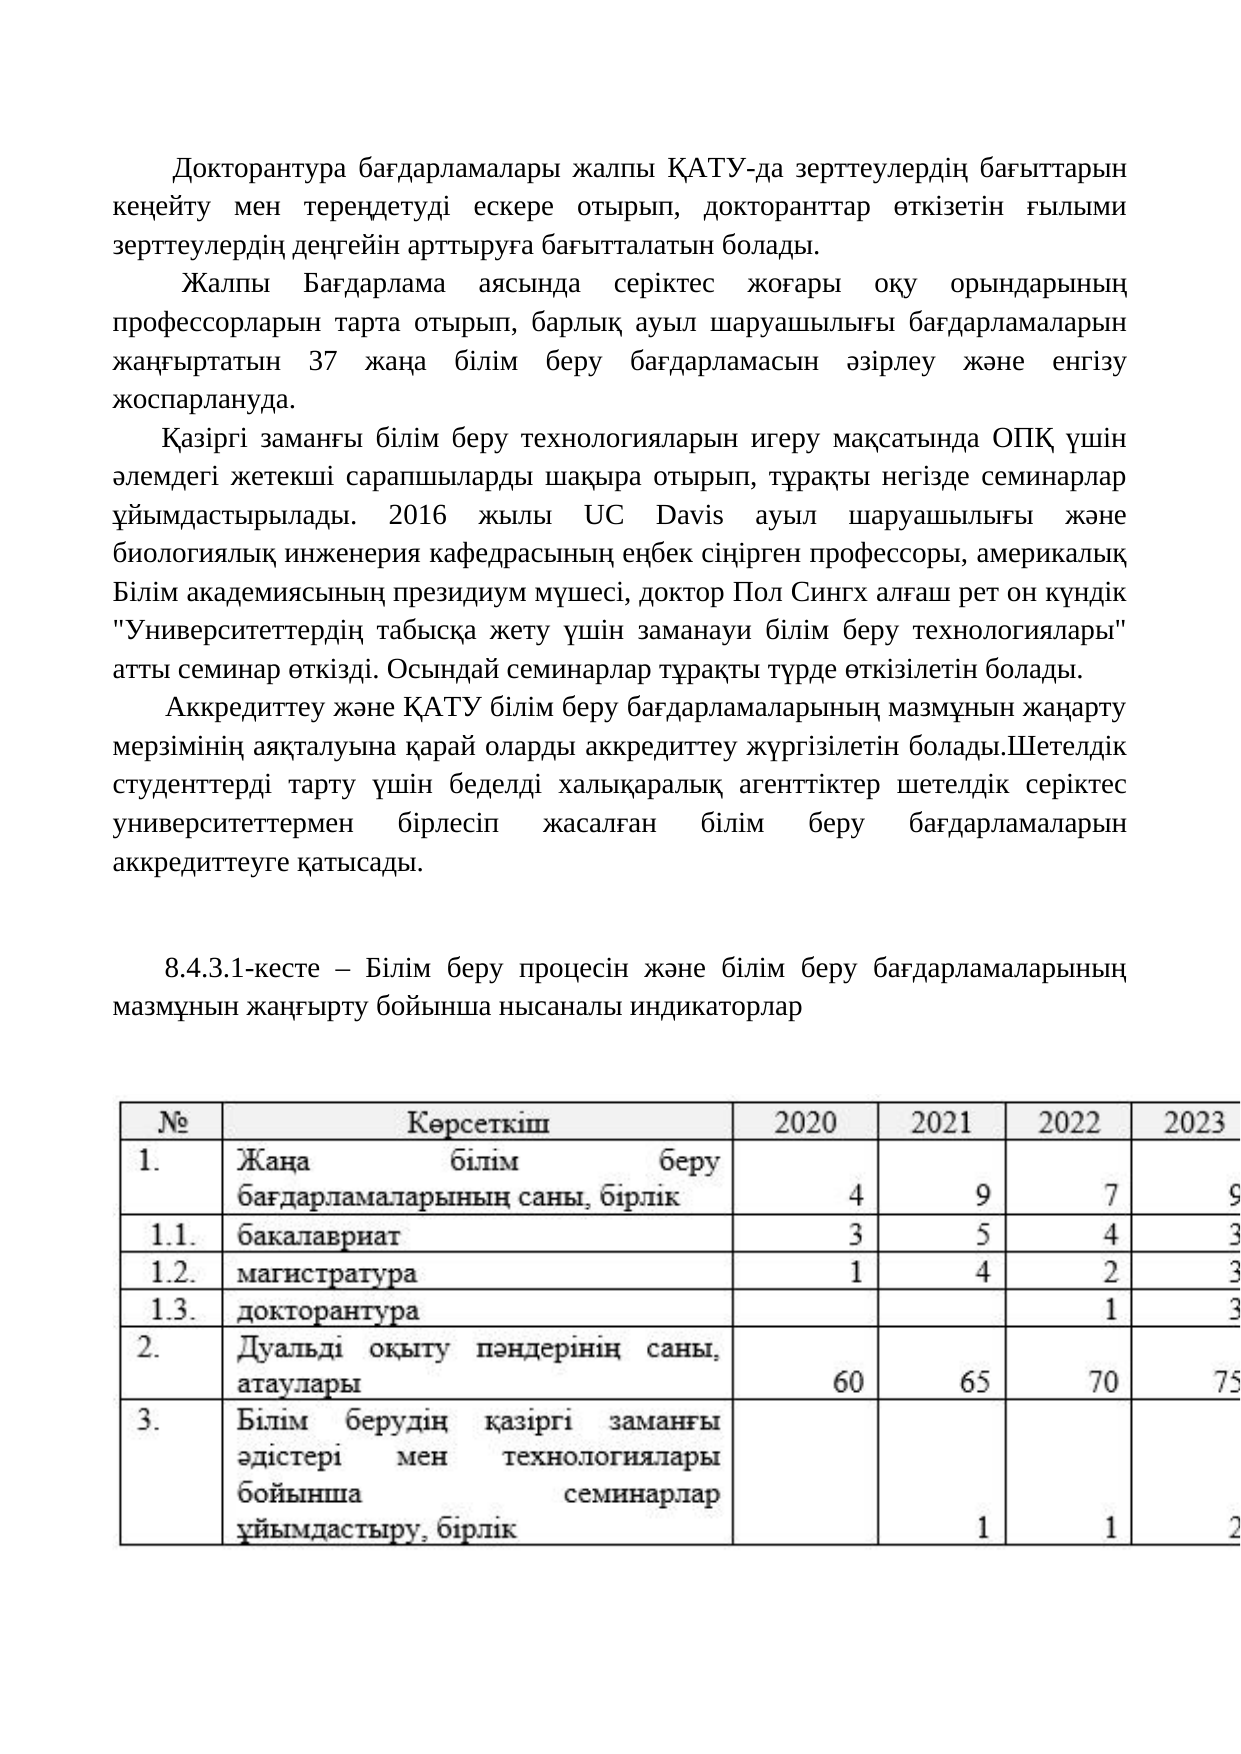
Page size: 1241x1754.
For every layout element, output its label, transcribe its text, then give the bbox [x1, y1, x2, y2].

text Аккредиттеу және ҚАТУ білім беру бағдарламаларының мазмұнын жаңарту мерзімінің аяқталуына қарай оларды аккредиттеу жүргізілетін болады.Шетелдік студенттерді тарту үшін беделді халықаралық агенттіктер шетелдік серіктес университеттермен бірлесіп жасалған білім беру бағдарламаларын аккредиттеуге қатысады. [112, 689, 1128, 877]
text Докторантура бағдарламалары жалпы ҚАТУ-да зерттеулердің бағыттарын кеңейту мен тереңдетуді ескере отырып, докторанттар өткізетін ғылыми зерттеулердің деңгейін арттыруға бағытталатын болады. [112, 150, 1128, 261]
text Қазіргі заманғы білім беру технологияларын игеру мақсатында ОПҚ үшін әлемдегі жетекші сарапшыларды шақыра отырып, тұрақты негізде семинарлар ұйымдастырылады. 2016 жылы UC Davis ауыл шаруашылығы және биологиялық инженерия кафедрасының еңбек сіңірген профессоры, америкалық Білім академиясының президиум мүшесі, доктор Пол Сингх алғаш рет он күндік "Университеттердің табысқа жету үшін заманауи білім беру технологиялары" атты семинар өткізді. Осындай семинарлар тұрақты түрде өткізілетін болады. [112, 420, 1128, 684]
text 8.4.3.1-кесте – Білім беру процесін және білім беру бағдарламаларының мазмұнын жаңғырту бойынша нысаналы индикаторлар [112, 950, 1128, 1022]
picture [112, 1094, 1241, 1560]
text Жалпы Бағдарлама аясында серіктес жоғары оқу орындарының профессорларын тарта отырып, барлық ауыл шаруашылығы бағдарламаларын жаңғыртатын 37 жаңа білім беру бағдарламасын әзірлеу және енгізу жоспарлануда. [112, 266, 1128, 415]
